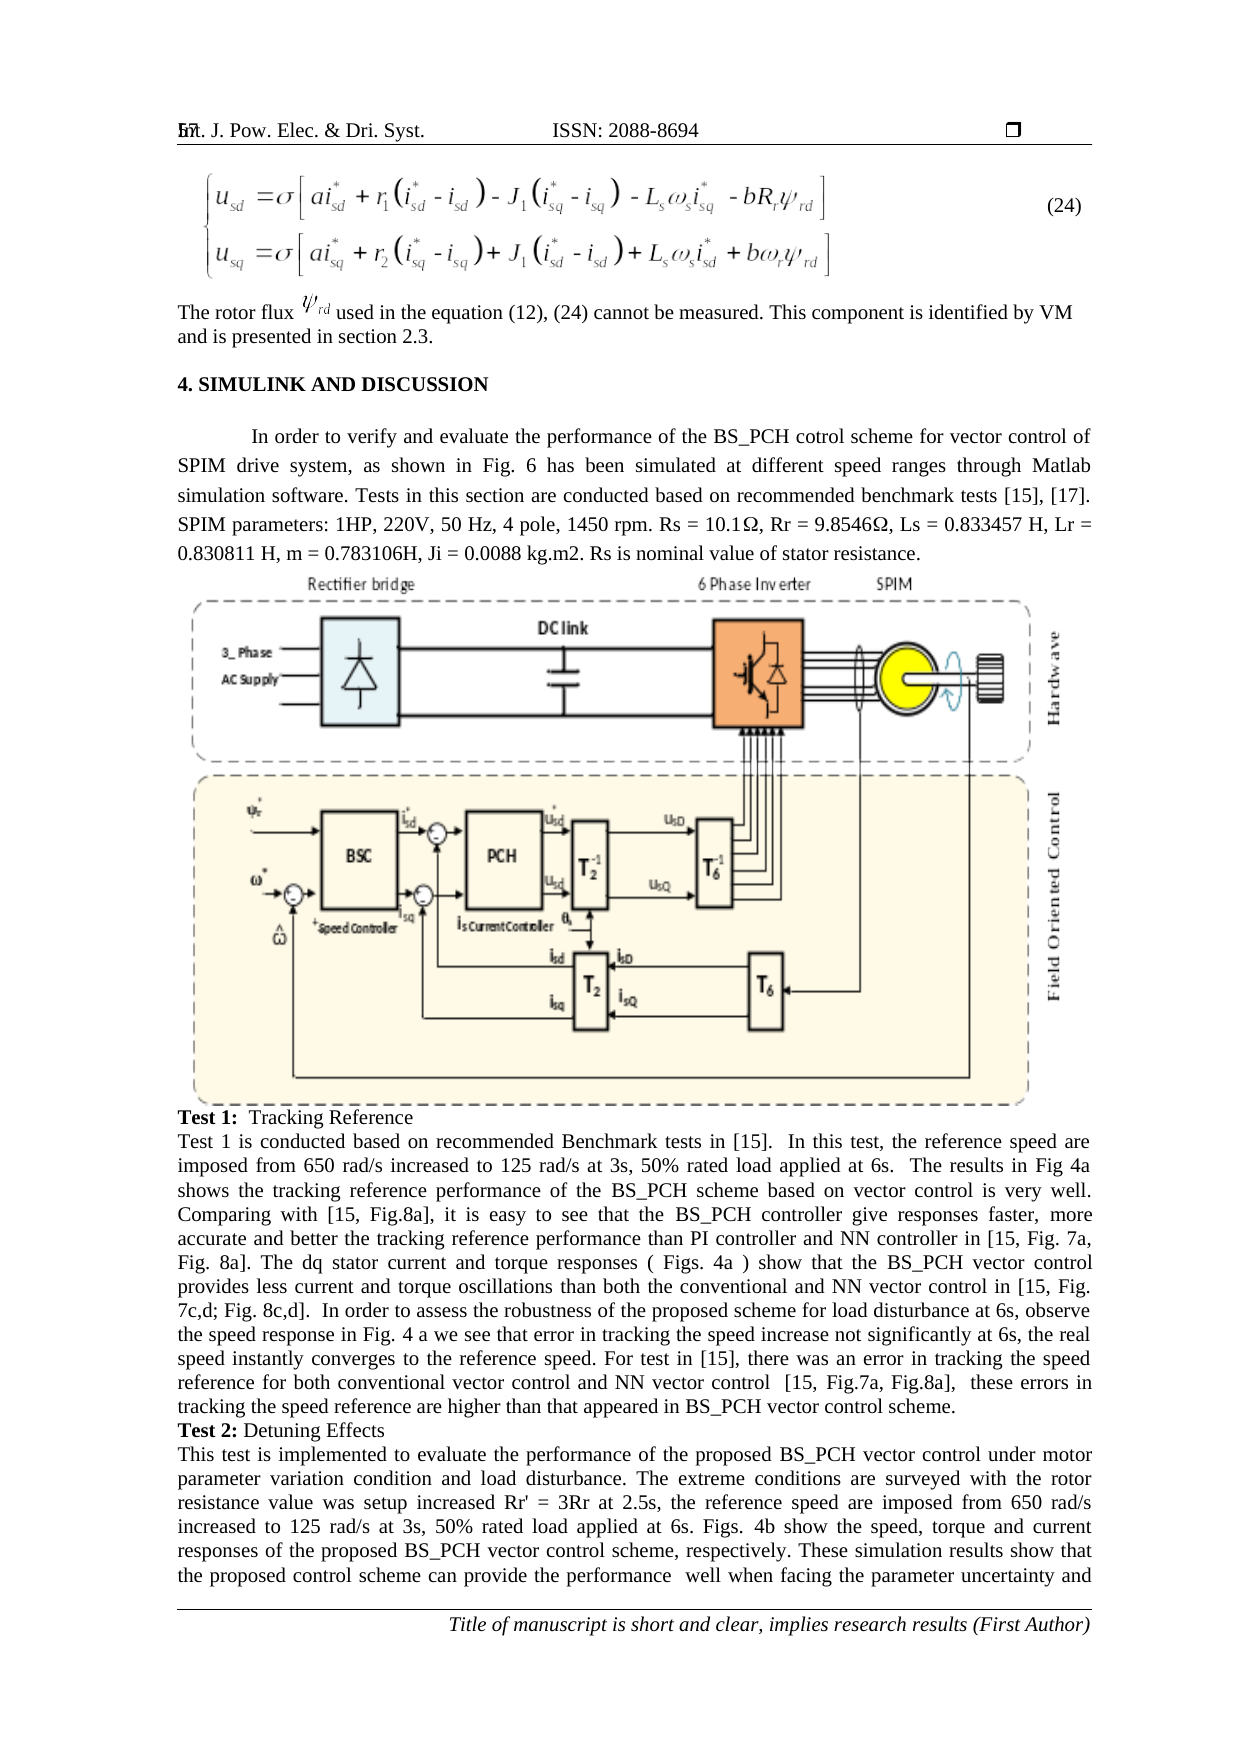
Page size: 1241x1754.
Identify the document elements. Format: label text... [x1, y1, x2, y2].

text In order to verify and evaluate the performance of the BS_PCH cotrol scheme for vector control of SPIM drive system, as shown in Fig. 6 has been simulated at different speed ranges through Matlab simulation software. Tests in this section are conducted based on recommended benchmark tests [15], [17]. SPIM parameters: 1HP, 220V, 50 Hz, 4 pole, 1450 rpm. Rs = 10.1, Rr = 9.8546, Ls = 0.833457 H, Lr = 0.830811 H, m = 0.783106H, Ji = 0.0088 kg.m2. Rs is nominal value of stator resistance. [177, 420, 1092, 566]
text Test 1 is conducted based on recommended Benchmark tests in [15]. In this test, the reference speed are imposed from 650 rad/s increased to 125 rad/s at 3s, 50% rated load applied at 6s. The results in Fig 4a shows the tracking reference performance of the BS_PCH scheme based on vector control is very well. Comparing with [15, Fig.8a], it is easy to see that the BS_PCH controller give responses faster, more accurate and better the tracking reference performance than PI controller and NN controller in [15, Fig. 7a, Fig. 8a]. The dq stator current and torque responses ( Figs. 4a ) show that the BS_PCH vector control provides less current and torque oscillations than both the conventional and NN vector control in [15, Fig. 7c,d; Fig. 8c,d]. In order to assess the robustness of the proposed scheme for load disturbance at 6s, observe the speed response in Fig. 4 a we see that error in tracking the speed increase not significantly at 6s, the real speed instantly converges to the reference speed. For test in [15], there was an error in tracking the speed reference for both conventional vector control and NN vector control [15, Fig.7a, Fig.8a], these errors in tracking the speed reference are higher than that appeared in BS_PCH vector control scheme. [177, 1129, 1092, 1418]
table_header (24) [960, 169, 1093, 283]
text 4. SIMULINK AND DISCUSSION [177, 372, 1092, 396]
table_header [177, 169, 960, 283]
text Test 1: Tracking Reference [177, 1105, 1092, 1129]
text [177, 1442, 1092, 1587]
text The rotor flux used in the equation (12), (24) cannot be measured. This component is identified by VM and is presented in section 2.3. [177, 283, 1092, 348]
text Test 2: Detuning Effects [177, 1418, 1092, 1442]
